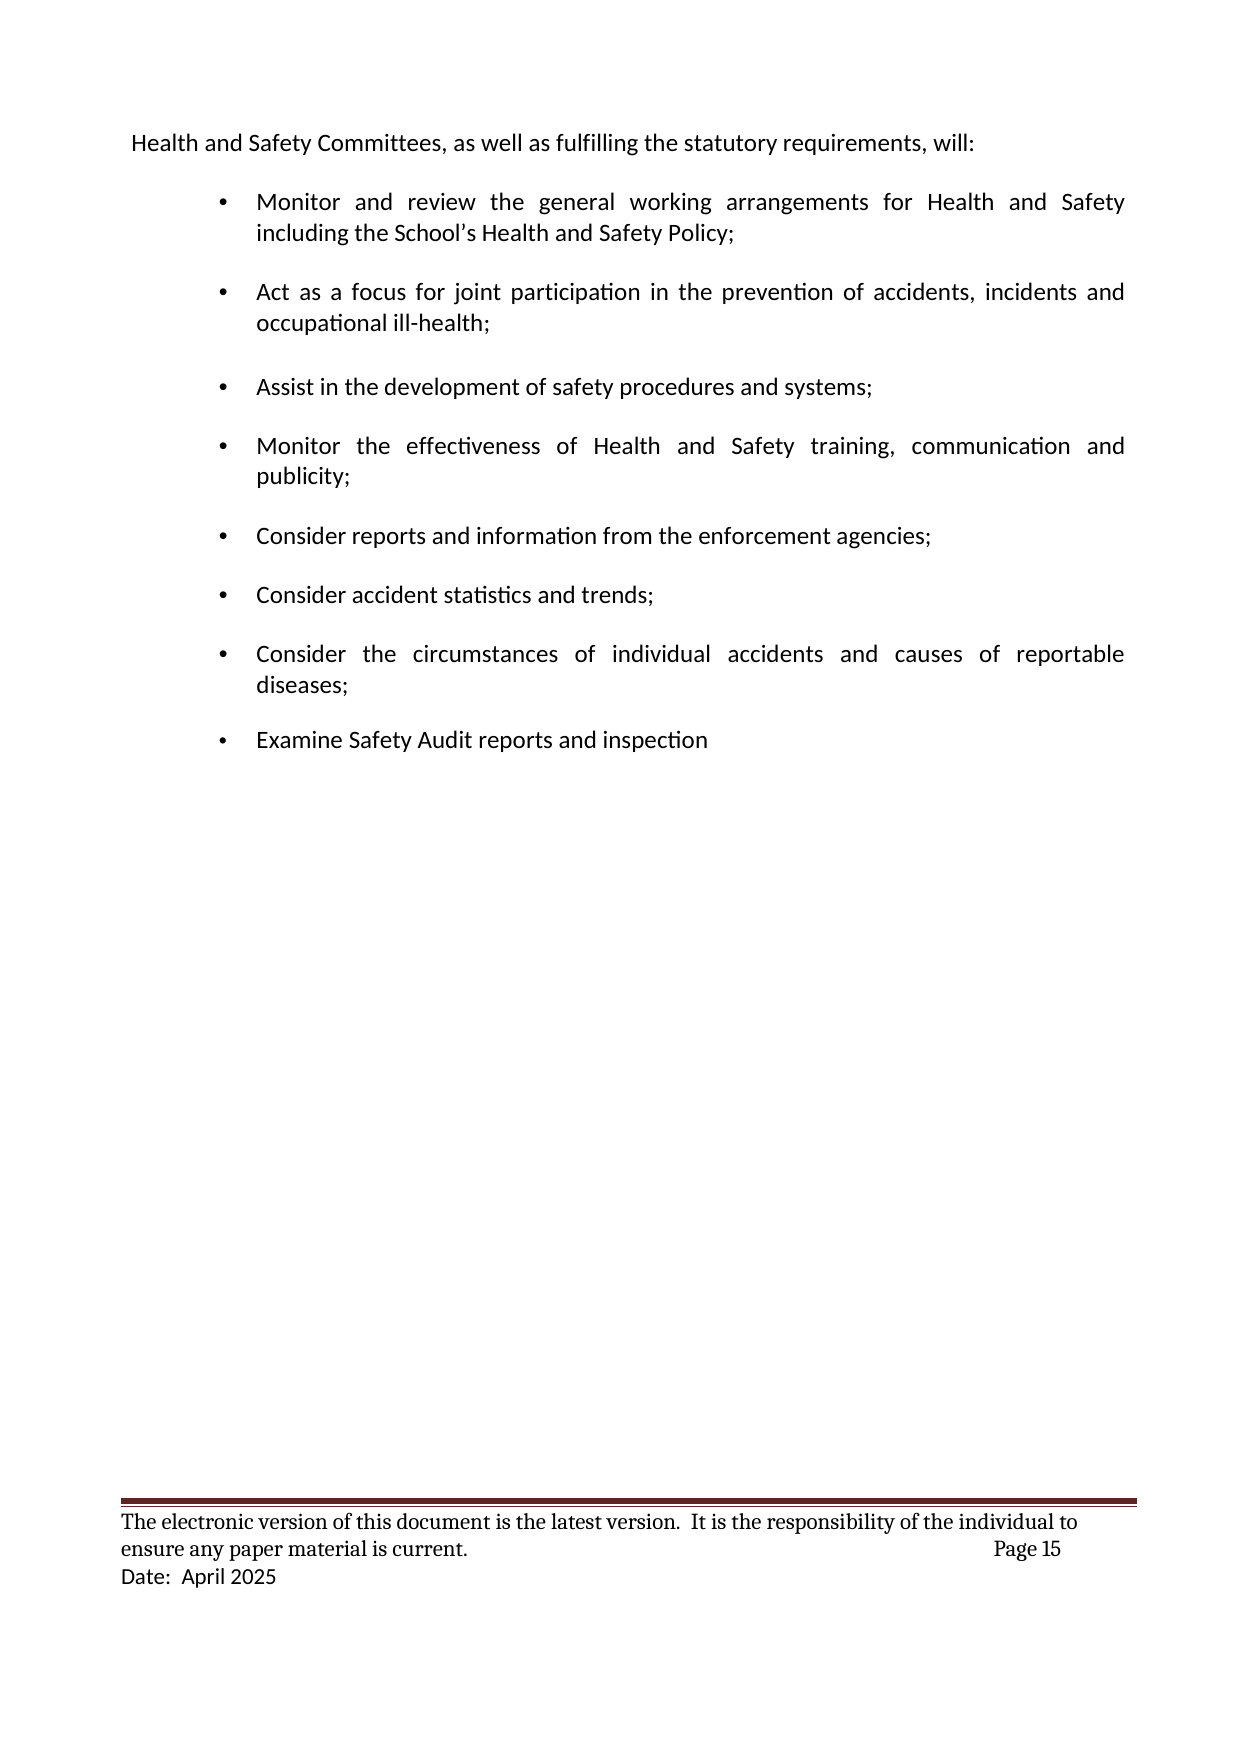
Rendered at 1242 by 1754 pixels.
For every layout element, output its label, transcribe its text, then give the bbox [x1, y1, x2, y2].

list Monitor and review the general working arrangements for Health and Safety including the School’s Health and Safety Policy; [219, 186, 1125, 247]
list Act as a focus for joint participation in the prevention of accidents, incidents and occupational ill-health; [219, 276, 1125, 337]
text Health and Safety Committees, as well as fulfilling the statutory requirements, will: [131, 127, 1139, 158]
list Assist in the development of safety procedures and systems; [219, 371, 1125, 401]
list Examine Safety Audit reports and inspection [219, 730, 1125, 753]
list Monitor the effectiveness of Health and Safety training, communication and publicity; [219, 430, 1125, 491]
list Consider the circumstances of individual accidents and causes of reportable diseases; [219, 638, 1125, 699]
list Consider accident statistics and trends; [219, 579, 1125, 609]
list Consider reports and information from the enforcement agencies; [219, 520, 1125, 550]
